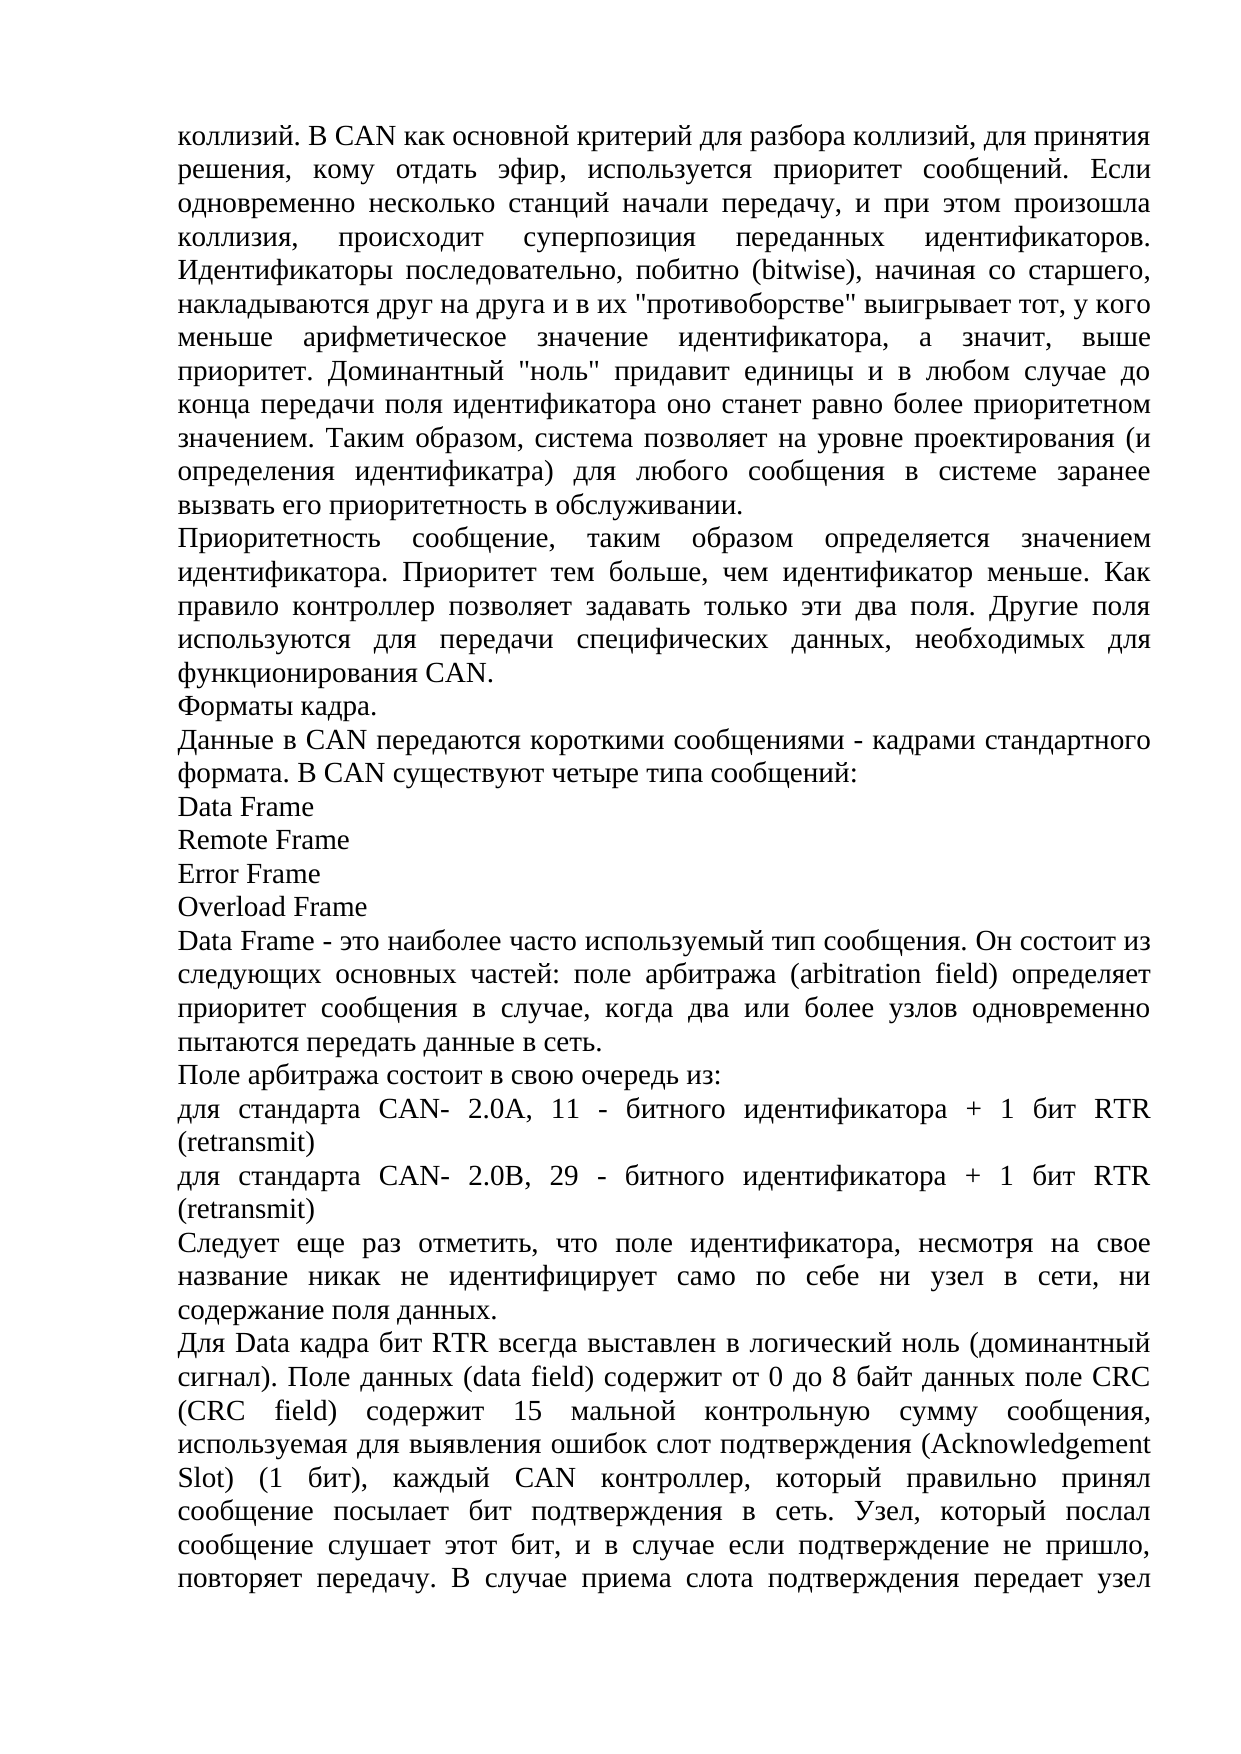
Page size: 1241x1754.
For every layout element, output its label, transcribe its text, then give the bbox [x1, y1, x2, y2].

text Форматы кадра. [177, 688, 1152, 722]
text Данные в CAN передаются короткими сообщениями - кадрами стандартного формата. В CAN существуют четыре типа сообщений: [177, 722, 1152, 789]
text Data Frame [177, 789, 1152, 822]
text Data Frame - это наиболее часто используемый тип сообщения. Он состоит из следующих основных частей: поле арбитража (arbitration field) определяет приоритет сообщения в случае, когда два или более узлов одновременно пытаются передать данные в сеть. [177, 923, 1152, 1057]
text Error Frame [177, 856, 1152, 889]
text Overload Frame [177, 889, 1152, 923]
text для стандарта CAN- 2.0A, 11 - битного идентификатора + 1 бит RTR (retransmit) [177, 1091, 1152, 1158]
text Remote Frame [177, 822, 1152, 856]
text Следует еще раз отметить, что поле идентификатора, несмотря на свое название никак не идентифицирует само по себе ни узел в сети, ни содержание поля данных. [177, 1225, 1152, 1326]
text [177, 1326, 1152, 1594]
text для стандарта CAN- 2.0B, 29 - битного идентификатора + 1 бит RTR (retransmit) [177, 1158, 1152, 1225]
text Приоритетность сообщение, таким образом определяется значением идентификатора. Приоритет тем больше, чем идентификатор меньше. Как правило контроллер позволяет задавать только эти два поля. Другие поля используются для передачи специфических данных, необходимых для функционирования CAN. [177, 521, 1152, 688]
text Поле арбитража состоит в свою очередь из: [177, 1057, 1152, 1091]
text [177, 118, 1152, 521]
